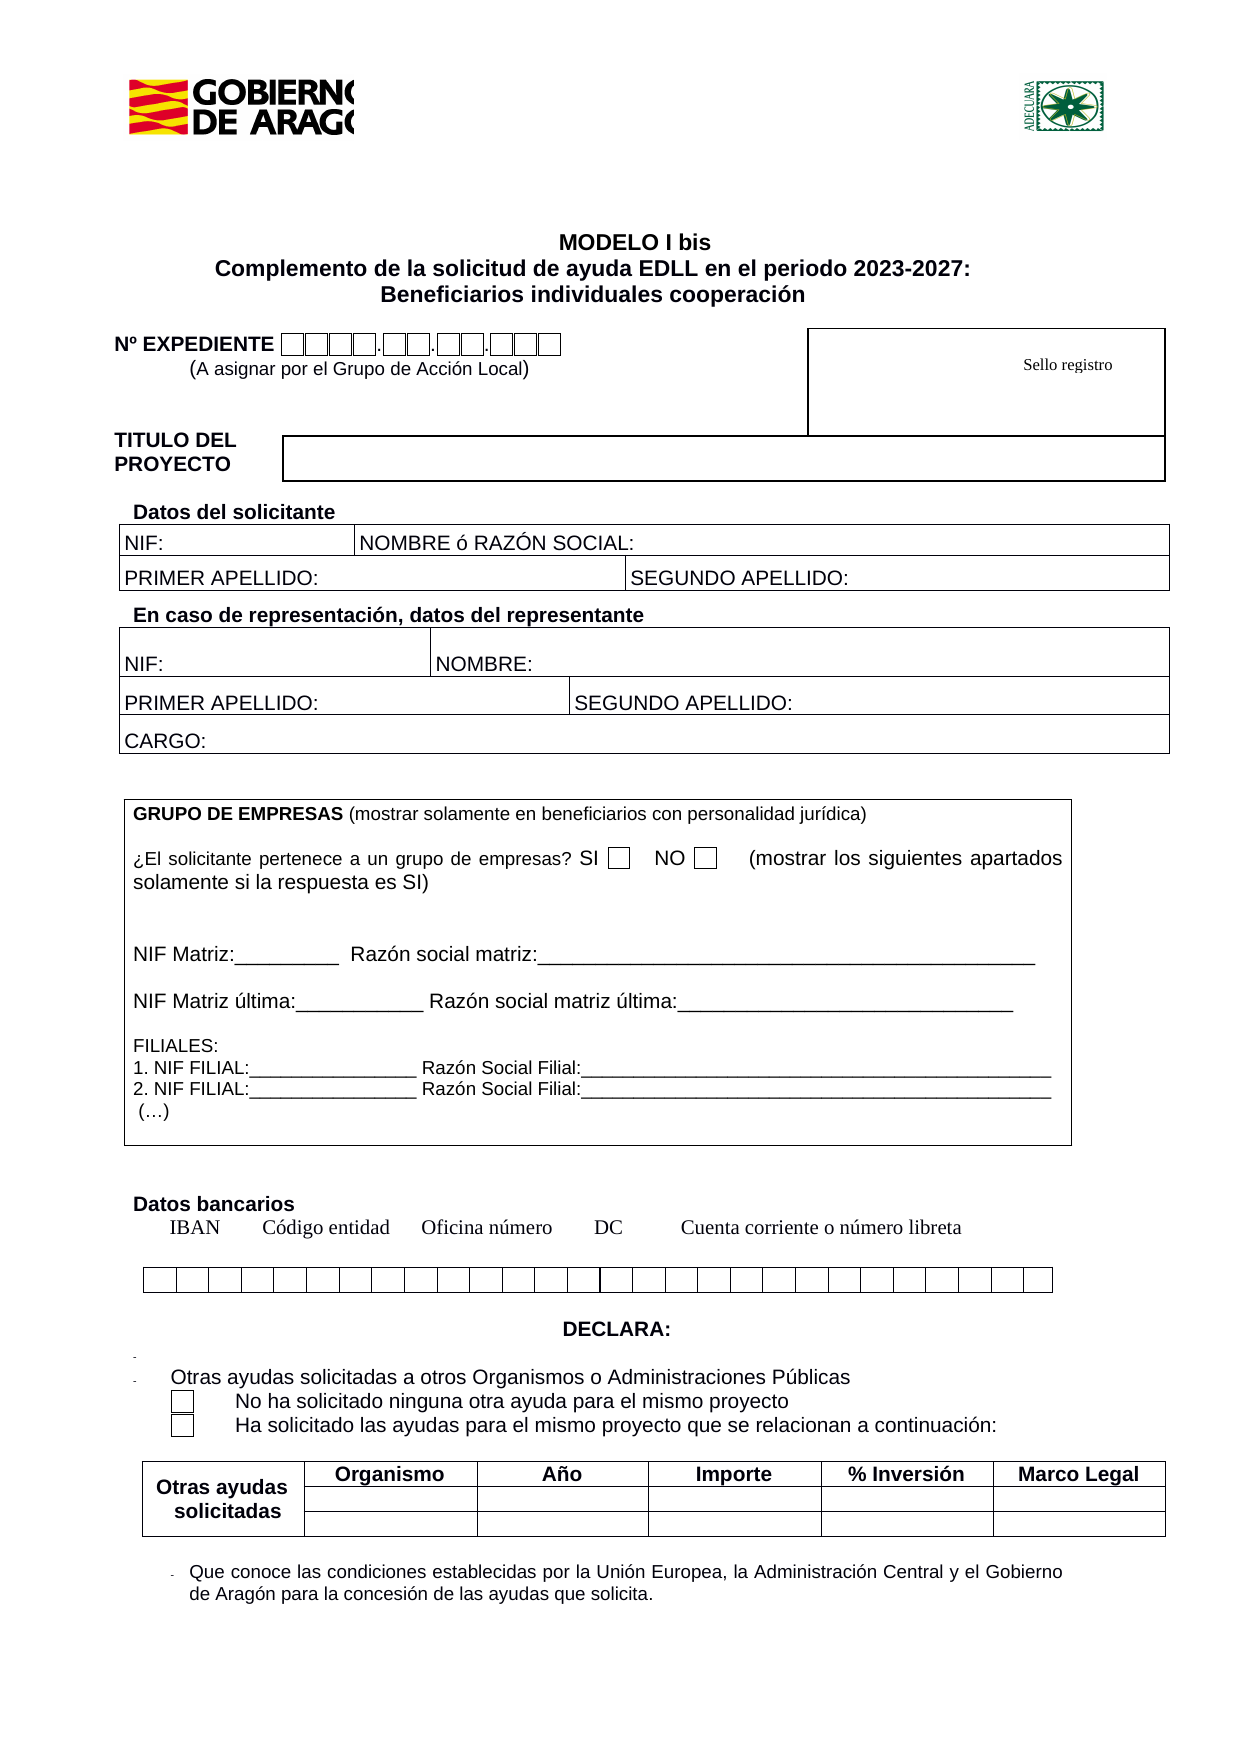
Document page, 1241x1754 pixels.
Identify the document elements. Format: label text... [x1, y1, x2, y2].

table_cell PRIMER APELLIDO: [120, 677, 569, 714]
text NIF Matriz:_________ Razón social matriz:___________________________________________ [133, 941, 1063, 965]
table_header Otras ayudas solicitadas [143, 1462, 304, 1536]
text TITULO DEL [114, 428, 807, 452]
picture [1019, 73, 1108, 140]
table_header Importe [649, 1462, 821, 1486]
text NIF Matriz última:___________ Razón social matriz última:_____________________________ [133, 989, 1063, 1013]
text Datos del solicitante [133, 499, 1063, 523]
table_cell [822, 1512, 993, 1536]
table_cell [478, 1487, 648, 1511]
text 2. NIF FILIAL:________________ Razón Social Filial:_____________________________________________ [133, 1078, 1063, 1099]
table_cell SEGUNDO APELLIDO: [626, 556, 1169, 590]
table_cell [478, 1512, 648, 1536]
text En caso de representación, datos del representante [133, 603, 1063, 627]
text 1. NIF FILIAL:________________ Razón Social Filial:_____________________________________________ [133, 1056, 1063, 1078]
text GRUPO DE EMPRESAS (mostrar solamente en beneficiarios con personalidad jurídica) [125, 800, 1071, 824]
text MODELO I bis [133, 229, 1063, 255]
text (…) [133, 1099, 1063, 1121]
text Nº EXPEDIENTE ... [114, 332, 807, 356]
table_header NOMBRE ó RAZÓN SOCIAL: [355, 525, 1169, 555]
table_cell [305, 1512, 477, 1536]
table_cell [994, 1512, 1165, 1536]
table_header NIF: [120, 628, 430, 676]
list Otras ayudas solicitadas a otros Organismos o Administraciones Públicas [133, 1365, 1063, 1389]
text IBAN Código entidad Oficina número DC Cuenta corriente o número libreta [133, 1215, 1063, 1239]
text DECLARA: [170, 1263, 1063, 1341]
text FILIALES: [133, 1035, 1063, 1056]
list Que conoce las condiciones establecidas por la Unión Europea, la Administración Central y el Gobierno de Aragón para la concesión de las ayudas que solicita. [170, 1561, 1063, 1604]
table_header Año [478, 1462, 648, 1486]
table_cell [649, 1512, 821, 1536]
text No ha solicitado ninguna otra ayuda para el mismo proyecto [170, 1389, 1063, 1413]
table_header Organismo [305, 1462, 477, 1486]
text Datos bancarios [133, 1191, 1063, 1215]
text (A asignar por el Grupo de Acción Local) [170, 356, 807, 380]
table_cell [822, 1487, 993, 1511]
table_cell [649, 1487, 821, 1511]
table_header NIF: [120, 525, 354, 555]
table_cell SEGUNDO APELLIDO: [570, 677, 1169, 714]
table_header Marco Legal [994, 1462, 1165, 1486]
table_cell CARGO: [120, 715, 1169, 753]
text PROYECTO [114, 452, 282, 476]
text ¿El solicitante pertenece a un grupo de empresas? SI NO (mostrar los siguientes apartados solamente si la respuesta es SI) [133, 846, 1063, 893]
table_header % Inversión [822, 1462, 993, 1486]
table_cell [305, 1487, 477, 1511]
table_cell PRIMER APELLIDO: [120, 556, 625, 590]
table_header NOMBRE: [431, 628, 1169, 676]
table_cell [994, 1487, 1165, 1511]
text Beneficiarios individuales cooperación [114, 281, 1071, 308]
text Complemento de la solicitud de ayuda EDLL en el periodo 2023-2027: [114, 255, 1071, 281]
text Ha solicitado las ayudas para el mismo proyecto que se relacionan a continuación: [170, 1413, 1063, 1437]
